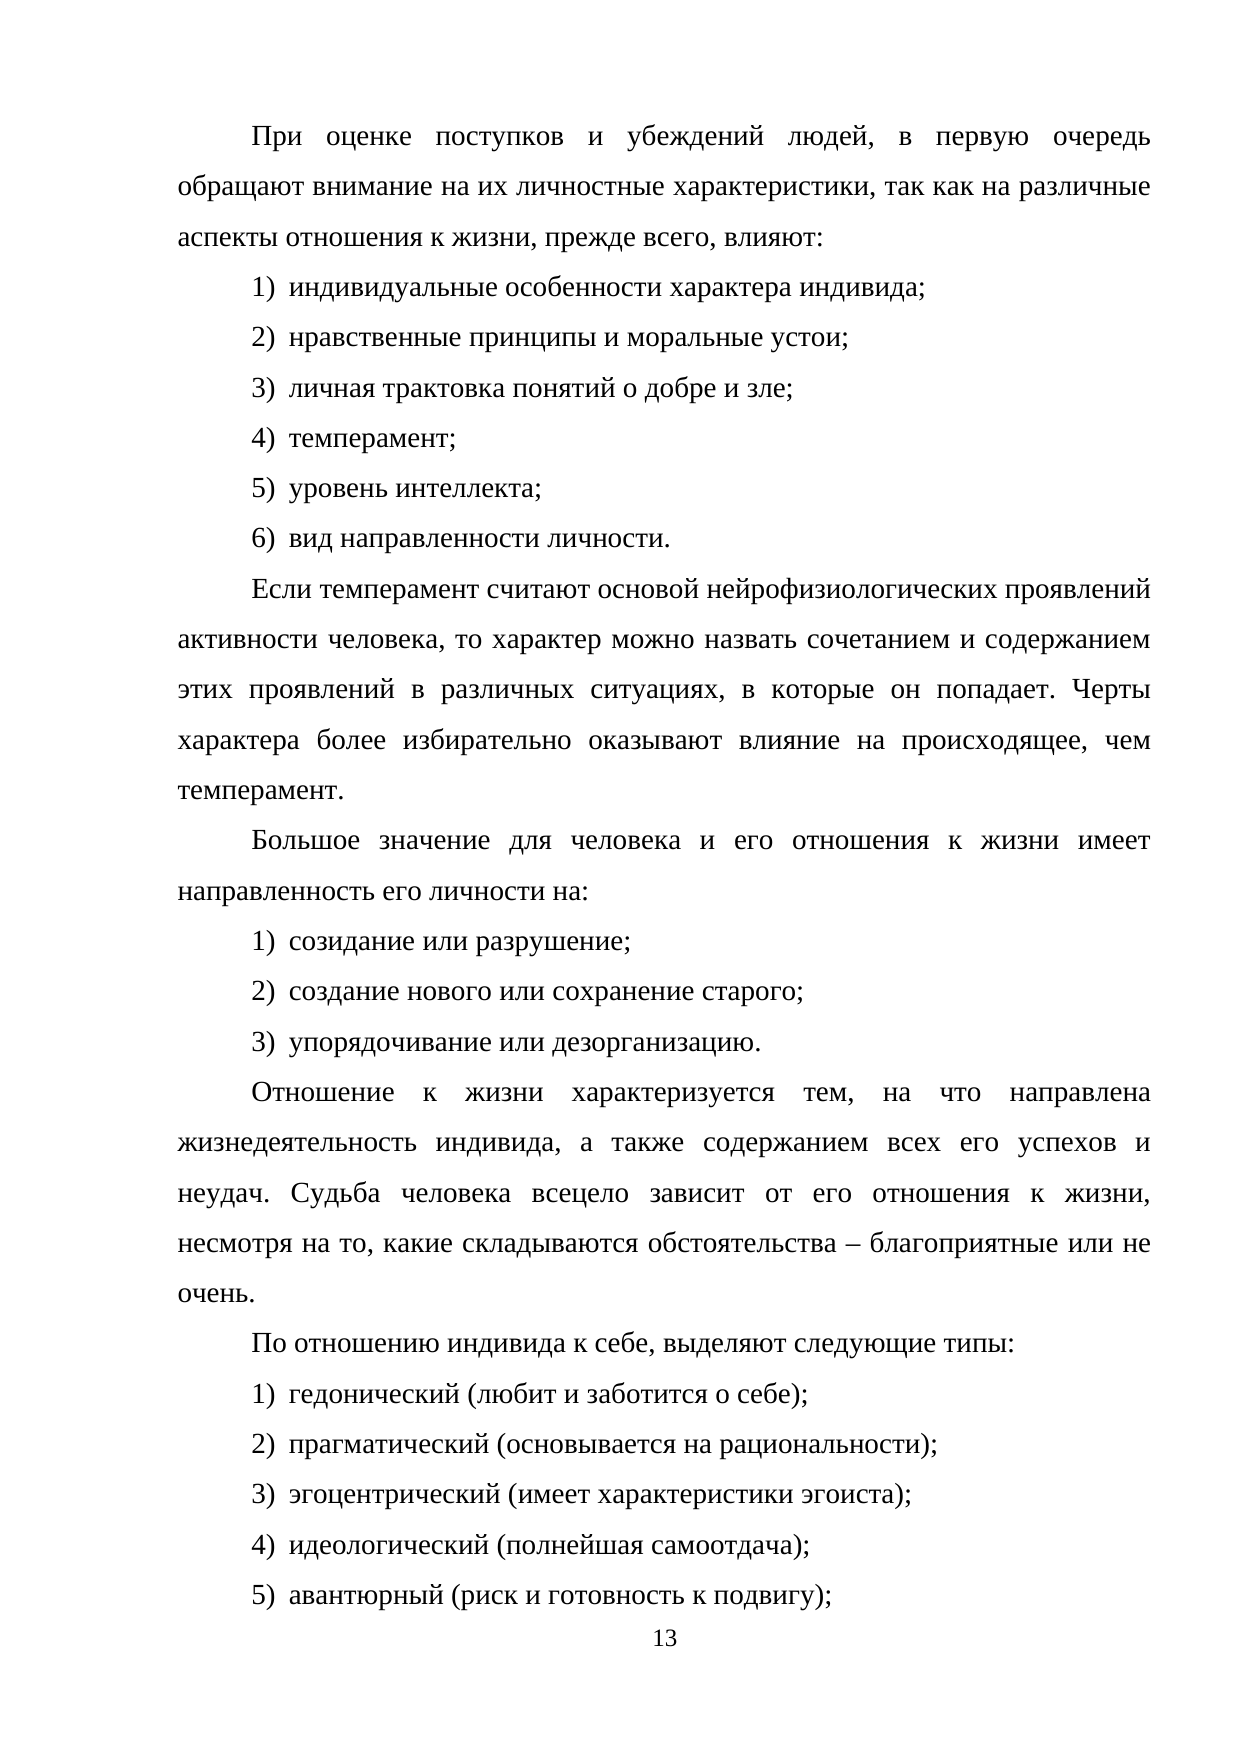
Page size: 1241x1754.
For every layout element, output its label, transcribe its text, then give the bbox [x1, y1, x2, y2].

list нравственные принципы и моральные устои; [251, 319, 1152, 353]
list личная трактовка понятий о добре и зле; [251, 370, 1152, 403]
list идеологический (полнейшая самоотдача); [251, 1527, 1152, 1560]
list индивидуальные особенности характера индивида; [251, 269, 1152, 303]
text По отношению индивида к себе, выделяют следующие типы: [177, 1326, 1152, 1359]
text При оценке поступков и убеждений людей, в первую очередь обращают внимание на их личностные характеристики, так как на различные аспекты отношения к жизни, прежде всего, влияют: [177, 118, 1152, 252]
list прагматический (основывается на рациональности); [251, 1426, 1152, 1460]
text Большое значение для человека и его отношения к жизни имеет направленность его личности на: [177, 822, 1152, 906]
list темперамент; [251, 420, 1152, 453]
list создание нового или сохранение старого; [251, 973, 1152, 1007]
list уровень интеллекта; [251, 470, 1152, 504]
text Отношение к жизни характеризуется тем, на что направлена жизнедеятельность индивида, а также содержанием всех его успехов и неудач. Судьба человека всецело зависит от его отношения к жизни, несмотря на то, какие складываются обстоятельства – благоприятные или не очень. [177, 1074, 1152, 1309]
list авантюрный (риск и готовность к подвигу); [251, 1577, 1152, 1611]
list вид направленности личности. [251, 521, 1152, 554]
list упорядочивание или дезорганизацию. [251, 1024, 1152, 1057]
list эгоцентрический (имеет характеристики эгоиста); [251, 1477, 1152, 1510]
list гедонический (любит и заботится о себе); [251, 1376, 1152, 1409]
text Если темперамент считают основой нейрофизиологических проявлений активности человека, то характер можно назвать сочетанием и содержанием этих проявлений в различных ситуациях, в которые он попадает. Черты характера более избирательно оказывают влияние на происходящее, чем темперамент. [177, 571, 1152, 806]
list созидание или разрушение; [251, 923, 1152, 957]
